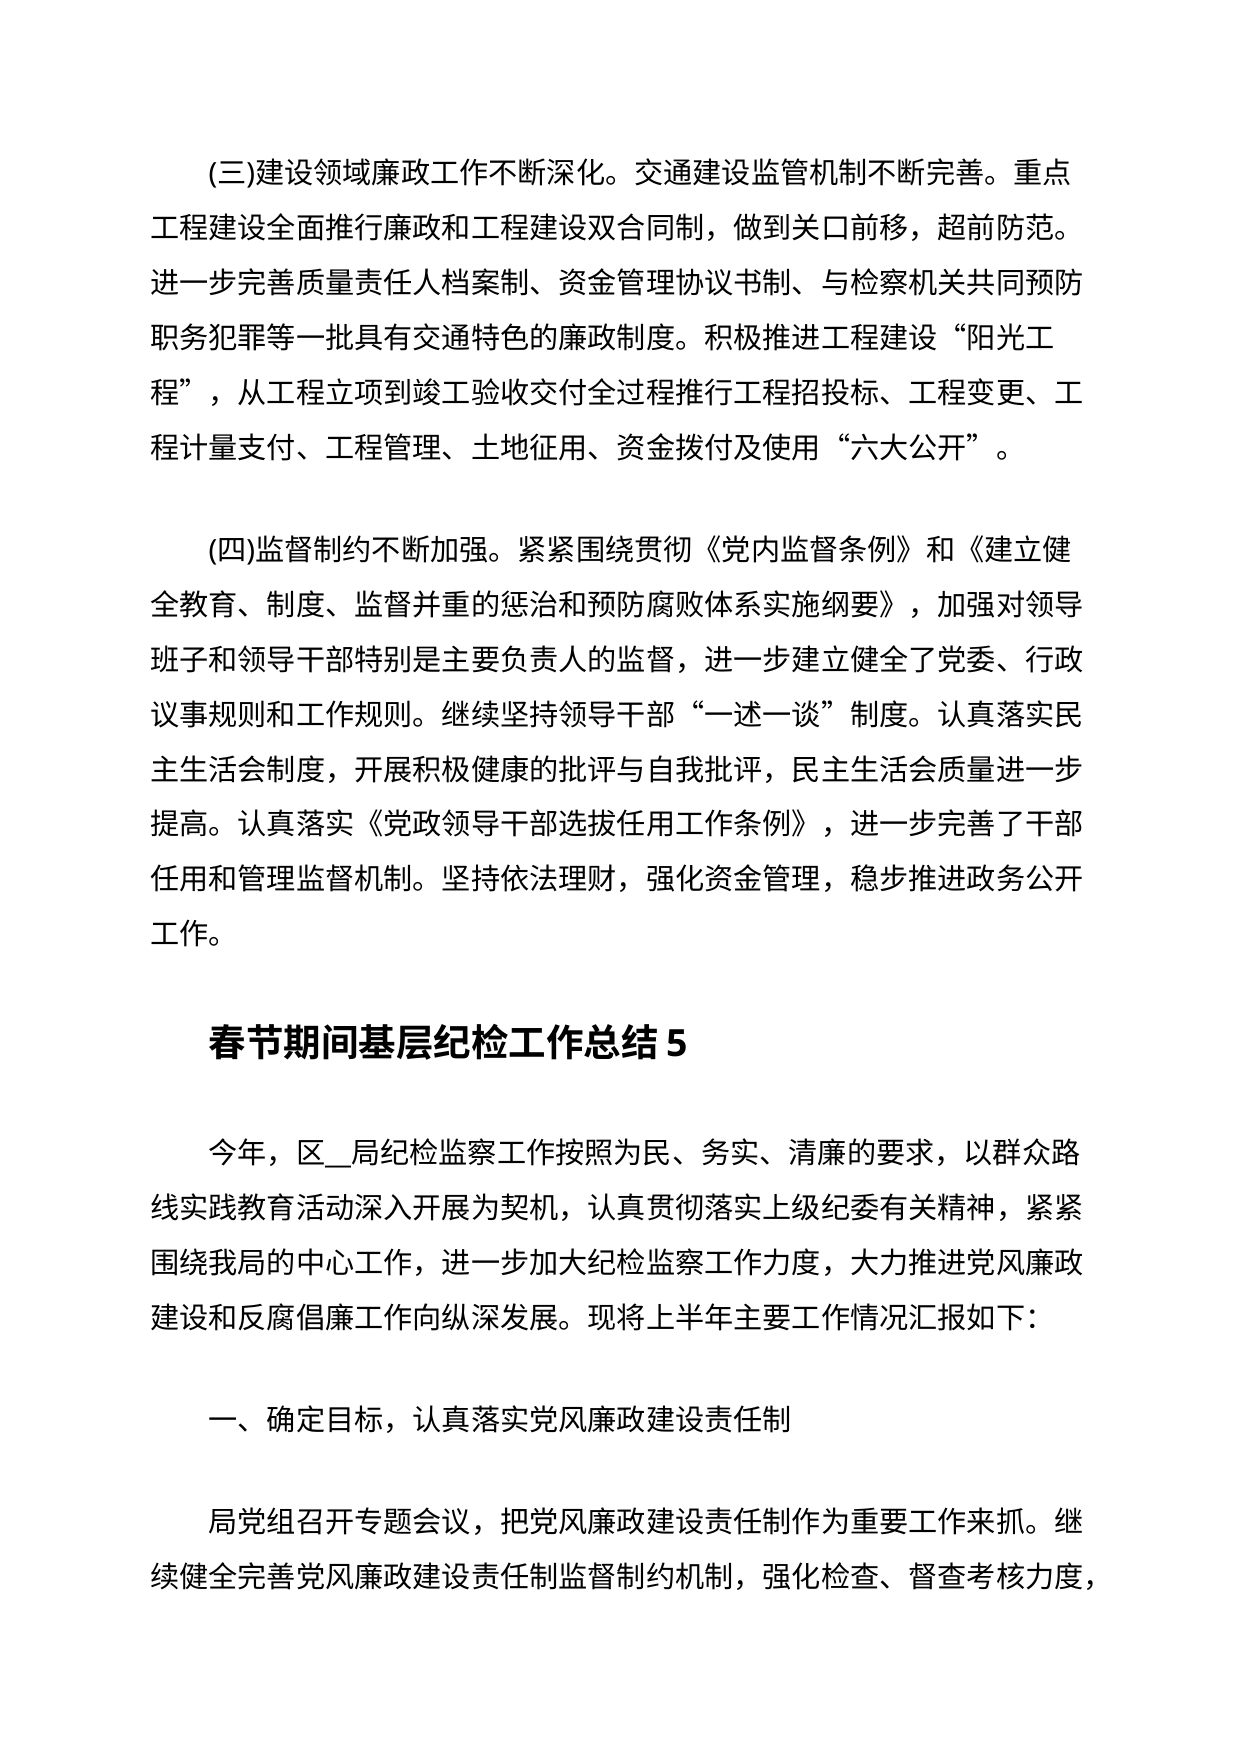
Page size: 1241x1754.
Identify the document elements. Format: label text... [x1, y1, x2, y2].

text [150, 1498, 1090, 1596]
text 今年，区__局纪检监察工作按照为民、务实、清廉的要求，以群众路线实践教育活动深入开展为契机，认真贯彻落实上级纪委有关精神，紧紧围绕我局的中心工作，进一步加大纪检监察工作力度，大力推进党风廉政建设和反腐倡廉工作向纵深发展。现将上半年主要工作情况汇报如下： [150, 1130, 1090, 1337]
text (四)监督制约不断加强。紧紧围绕贯彻《党内监督条例》和《建立健全教育、制度、监督并重的惩治和预防腐败体系实施纲要》，加强对领导班子和领导干部特别是主要负责人的监督，进一步建立健全了党委、行政议事规则和工作规则。继续坚持领导干部“一述一谈”制度。认真落实民主生活会制度，开展积极健康的批评与自我批评，民主生活会质量进一步提高。认真落实《党政领导干部选拔任用工作条例》，进一步完善了干部任用和管理监督机制。坚持依法理财，强化资金管理，稳步推进政务公开工作。 [150, 526, 1090, 953]
text 一、确定目标，认真落实党风廉政建设责任制 [150, 1397, 1090, 1439]
text 春节期间基层纪检工作总结5 [150, 1012, 1090, 1067]
text (三)建设领域廉政工作不断深化。交通建设监管机制不断完善。重点工程建设全面推行廉政和工程建设双合同制，做到关口前移，超前防范。进一步完善质量责任人档案制、资金管理协议书制、与检察机关共同预防职务犯罪等一批具有交通特色的廉政制度。积极推进工程建设“阳光工程”，从工程立项到竣工验收交付全过程推行工程招投标、工程变更、工程计量支付、工程管理、土地征用、资金拨付及使用“六大公开”。 [150, 150, 1090, 467]
